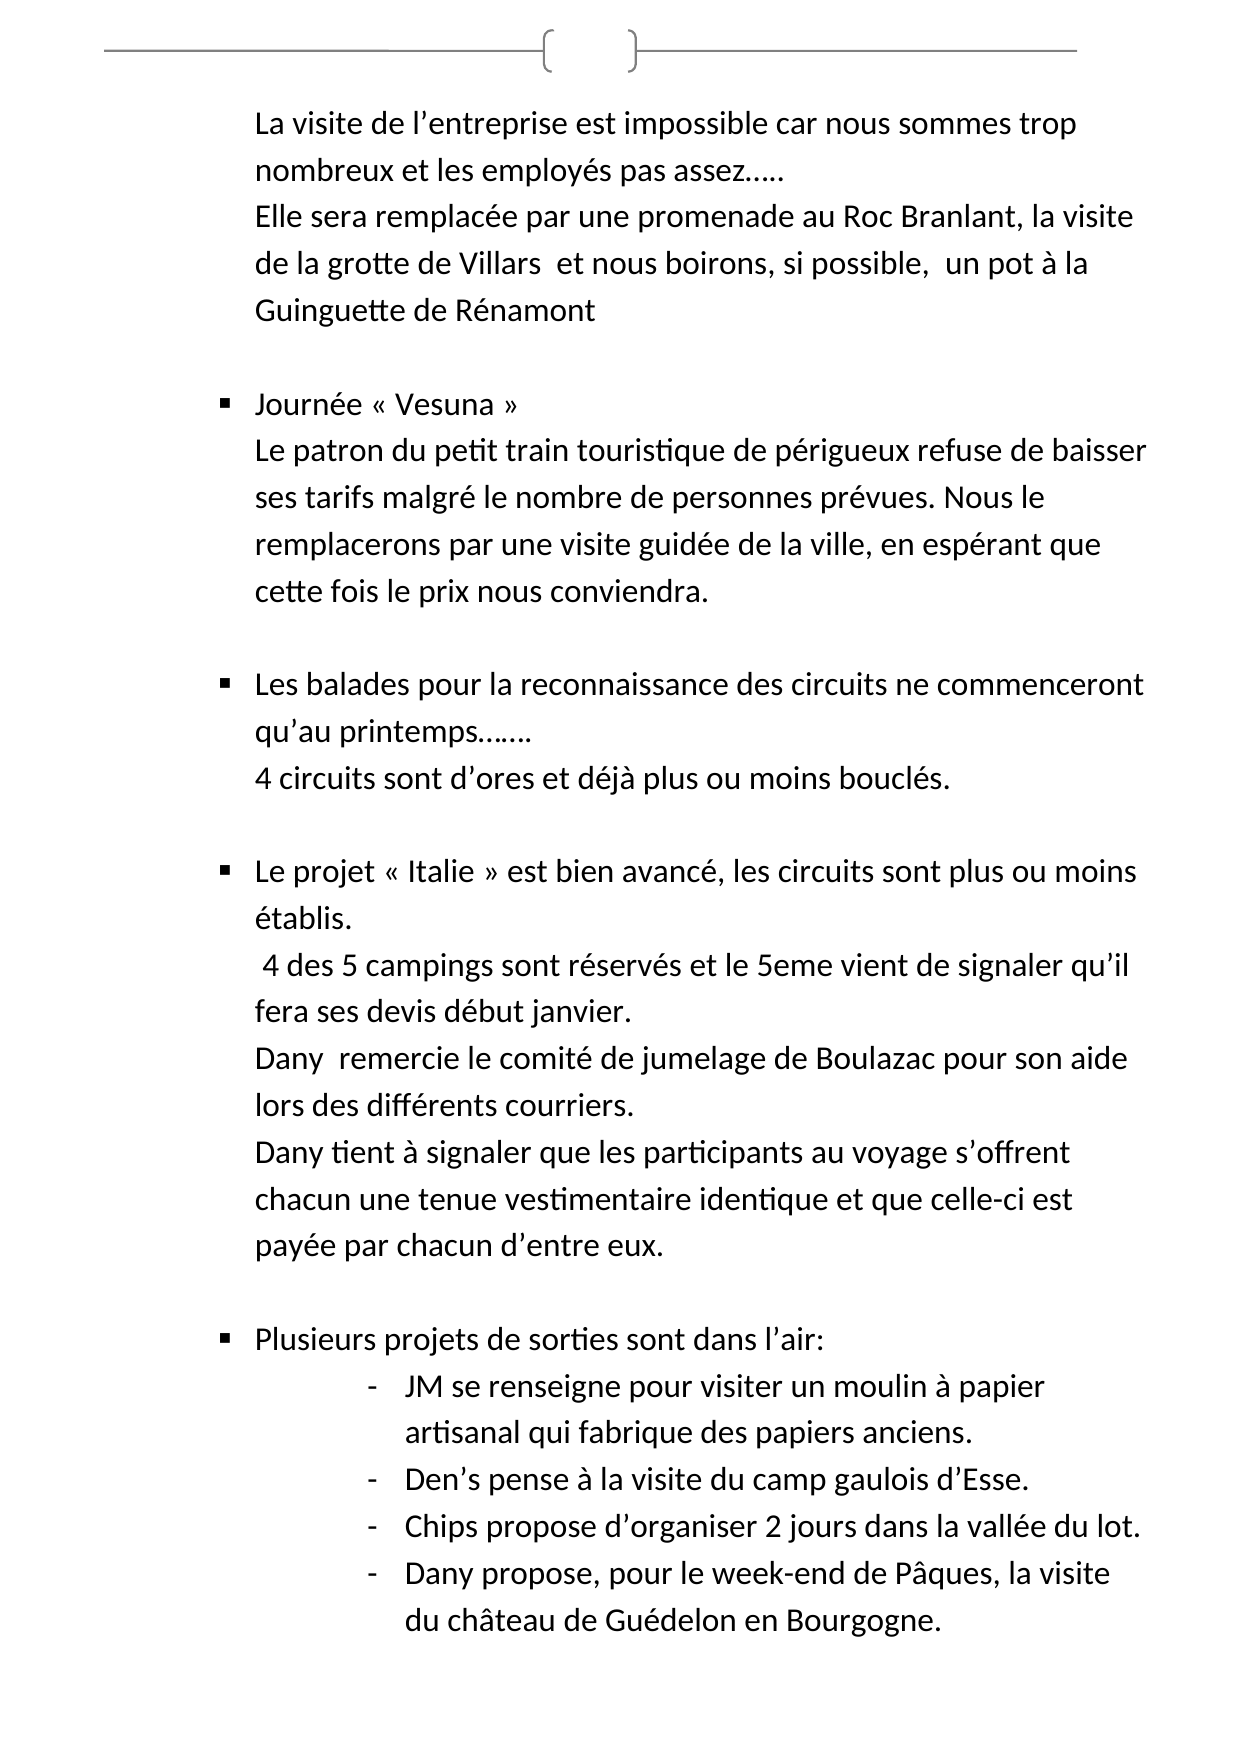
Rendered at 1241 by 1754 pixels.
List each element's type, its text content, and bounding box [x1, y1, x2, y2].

list Chips propose d’organiser 2 jours dans la vallée du lot. [367, 1505, 1152, 1546]
list 4 circuits sont d’ores et déjà plus ou moins bouclés. [254, 757, 1152, 797]
list Journée « Vesuna » [217, 382, 1152, 423]
list JM se renseigne pour visiter un moulin à papier artisanal qui fabrique des papiers anciens. [367, 1365, 1152, 1452]
list Les balades pour la reconnaissance des circuits ne commenceront qu’au printemps……. [217, 663, 1152, 751]
list 4 des 5 campings sont réservés et le 5eme vient de signaler qu’il fera ses devis début janvier. [254, 944, 1152, 1031]
list Dany remercie le comité de jumelage de Boulazac pour son aide lors des différents courriers. [254, 1037, 1152, 1125]
list Le projet « Italie » est bien avancé, les circuits sont plus ou moins établis. [217, 850, 1152, 938]
list Elle sera remplacée par une promenade au Roc Branlant, la visite de la grotte de Villars et nous boirons, si possible, un pot à la Guinguette de Rénamont [254, 195, 1152, 330]
list Den’s pense à la visite du camp gaulois d’Esse. [367, 1458, 1152, 1499]
list La visite de l’entreprise est impossible car nous sommes trop nombreux et les employés pas assez….. [254, 102, 1152, 189]
list Dany propose, pour le week-end de Pâques, la visite du château de Guédelon en Bourgogne. [367, 1552, 1152, 1639]
list Dany tient à signaler que les participants au voyage s’offrent chacun une tenue vestimentaire identique et que celle-ci est payée par chacun d’entre eux. [254, 1131, 1152, 1265]
list Plusieurs projets de sorties sont dans l’air: [217, 1318, 1152, 1359]
list Le patron du petit train touristique de périgueux refuse de baisser ses tarifs malgré le nombre de personnes prévues. Nous le remplacerons par une visite guidée de la ville, en espérant que cette fois le prix nous conviendra. [254, 429, 1152, 610]
